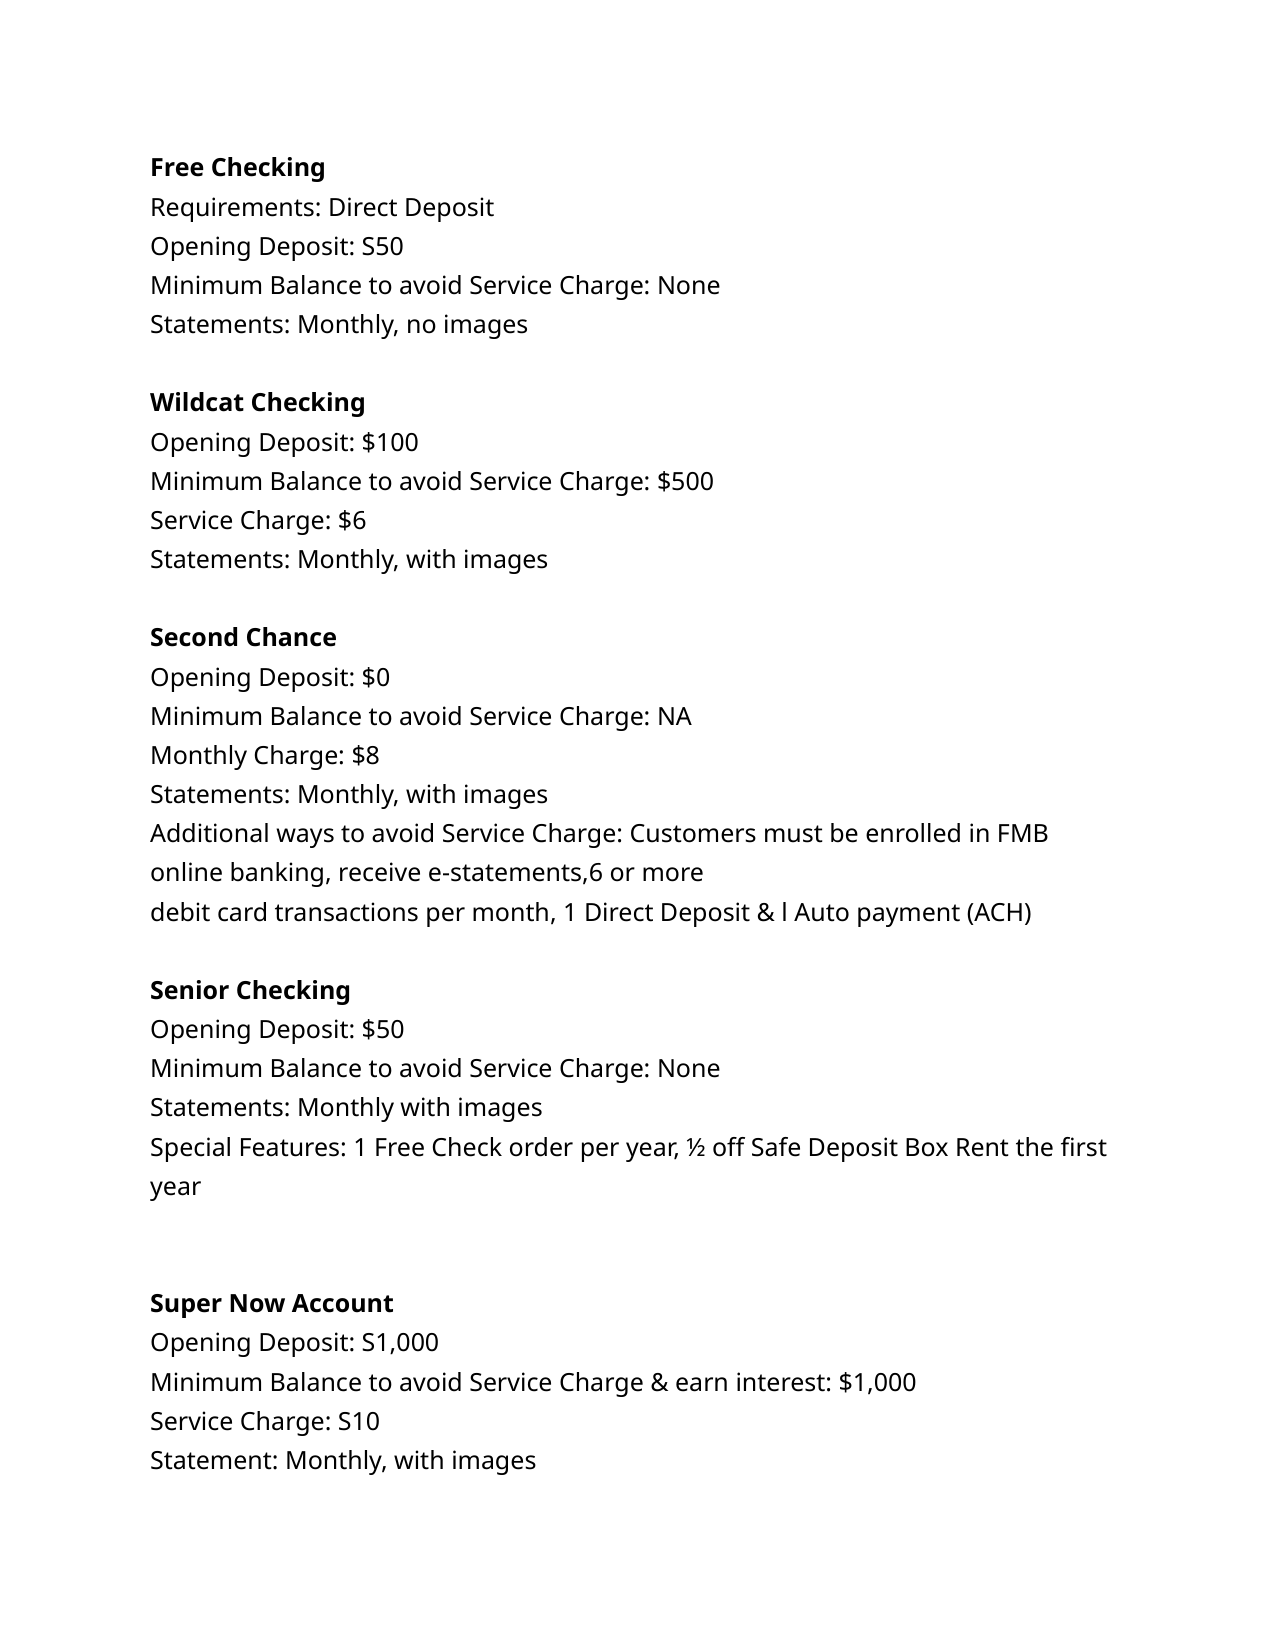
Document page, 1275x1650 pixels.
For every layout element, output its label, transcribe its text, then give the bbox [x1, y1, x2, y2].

text Minimum Balance to avoid Service Charge: $500 [150, 463, 1125, 497]
text Monthly Charge: $8 [150, 737, 1125, 772]
text Minimum Balance to avoid Service Charge: None [150, 1051, 1125, 1085]
text Service Charge: S10 [150, 1403, 1125, 1437]
text Wildcat Checking [150, 385, 1125, 419]
text Requirements: Direct Deposit [150, 189, 1125, 223]
text Super Now Account [150, 1286, 1125, 1320]
text Senior Checking [150, 972, 1125, 1007]
text Opening Deposit: $100 [150, 424, 1125, 458]
text debit card transactions per month, 1 Direct Deposit & l Auto payment (ACH) [150, 894, 1125, 928]
text Opening Deposit: S50 [150, 228, 1125, 262]
text Additional ways to avoid Service Charge: Customers must be enrolled in FMB online banking, receive e-statements,6 or more [150, 816, 1125, 889]
text Opening Deposit: $50 [150, 1012, 1125, 1046]
text Free Checking [150, 150, 1125, 184]
text Minimum Balance to avoid Service Charge & earn interest: $1,000 [150, 1364, 1125, 1398]
text Service Charge: $6 [150, 502, 1125, 537]
text Opening Deposit: S1,000 [150, 1325, 1125, 1359]
text Statements: Monthly, with images [150, 542, 1125, 576]
text Opening Deposit: $0 [150, 659, 1125, 693]
text Minimum Balance to avoid Service Charge: NA [150, 698, 1125, 732]
text Second Chance [150, 620, 1125, 654]
text Statement: Monthly, with images [150, 1442, 1125, 1477]
text Statements: Monthly with images [150, 1090, 1125, 1124]
text Statements: Monthly, no images [150, 307, 1125, 341]
text Minimum Balance to avoid Service Charge: None [150, 267, 1125, 302]
text Statements: Monthly, with images [150, 777, 1125, 811]
text Special Features: 1 Free Check order per year, ½ off Safe Deposit Box Rent the first year [150, 1129, 1125, 1202]
